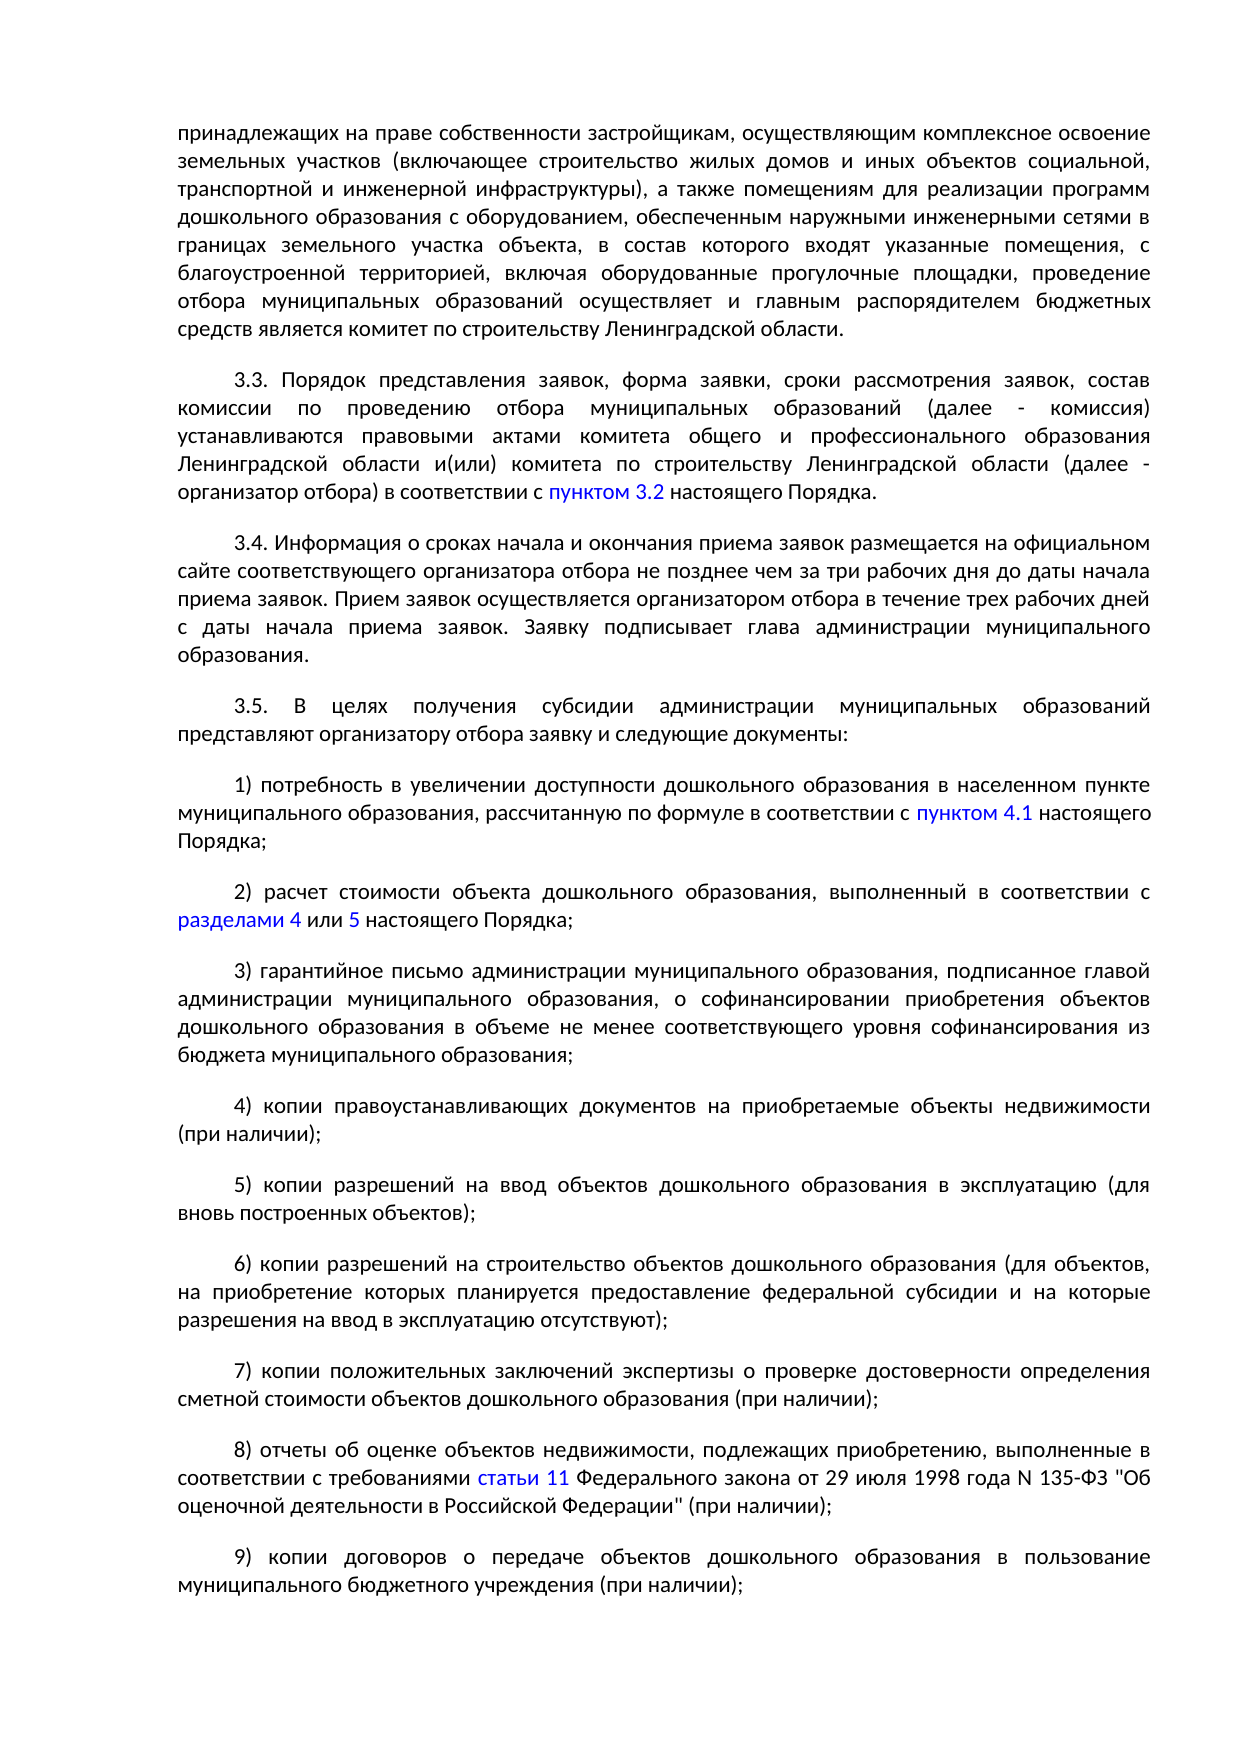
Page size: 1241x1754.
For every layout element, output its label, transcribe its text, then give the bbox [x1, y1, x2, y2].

text 3.3. Порядок представления заявок, форма заявки, сроки рассмотрения заявок, состав комиссии по проведению отбора муниципальных образований (далее - комиссия) устанавливаются правовыми актами комитета общего и профессионального образования Ленинградской области и(или) комитета по строительству Ленинградской области (далее - организатор отбора) в соответствии с пунктом 3.2 настоящего Порядка. [177, 365, 1152, 505]
text 8) отчеты об оценке объектов недвижимости, подлежащих приобретению, выполненные в соответствии с требованиями статьи 11 Федерального закона от 29 июля 1998 года N 135-ФЗ "Об оценочной деятельности в Российской Федерации" (при наличии); [177, 1435, 1152, 1519]
text 7) копии положительных заключений экспертизы о проверке достоверности определения сметной стоимости объектов дошкольного образования (при наличии); [177, 1356, 1152, 1412]
text 3.5. В целях получения субсидии администрации муниципальных образований представляют организатору отбора заявку и следующие документы: [177, 691, 1152, 747]
text 5) копии разрешений на ввод объектов дошкольного образования в эксплуатацию (для вновь построенных объектов); [177, 1170, 1152, 1226]
text 2) расчет стоимости объекта дошкольного образования, выполненный в соответствии с разделами 4 или 5 настоящего Порядка; [177, 877, 1152, 933]
text 9) копии договоров о передаче объектов дошкольного образования в пользование муниципального бюджетного учреждения (при наличии); [177, 1542, 1152, 1598]
text 1) потребность в увеличении доступности дошкольного образования в населенном пункте муниципального образования, рассчитанную по формуле в соответствии с пунктом 4.1 настоящего Порядка; [177, 770, 1152, 854]
text 4) копии правоустанавливающих документов на приобретаемые объекты недвижимости (при наличии); [177, 1091, 1152, 1147]
text 6) копии разрешений на строительство объектов дошкольного образования (для объектов, на приобретение которых планируется предоставление федеральной субсидии и на которые разрешения на ввод в эксплуатацию отсутствуют); [177, 1249, 1152, 1333]
text 3.4. Информация о сроках начала и окончания приема заявок размещается на официальном сайте соответствующего организатора отбора не позднее чем за три рабочих дня до даты начала приема заявок. Прием заявок осуществляется организатором отбора в течение трех рабочих дней с даты начала приема заявок. Заявку подписывает глава администрации муниципального образования. [177, 528, 1152, 668]
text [177, 118, 1152, 342]
text 3) гарантийное письмо администрации муниципального образования, подписанное главой администрации муниципального образования, о софинансировании приобретения объектов дошкольного образования в объеме не менее соответствующего уровня софинансирования из бюджета муниципального образования; [177, 956, 1152, 1068]
